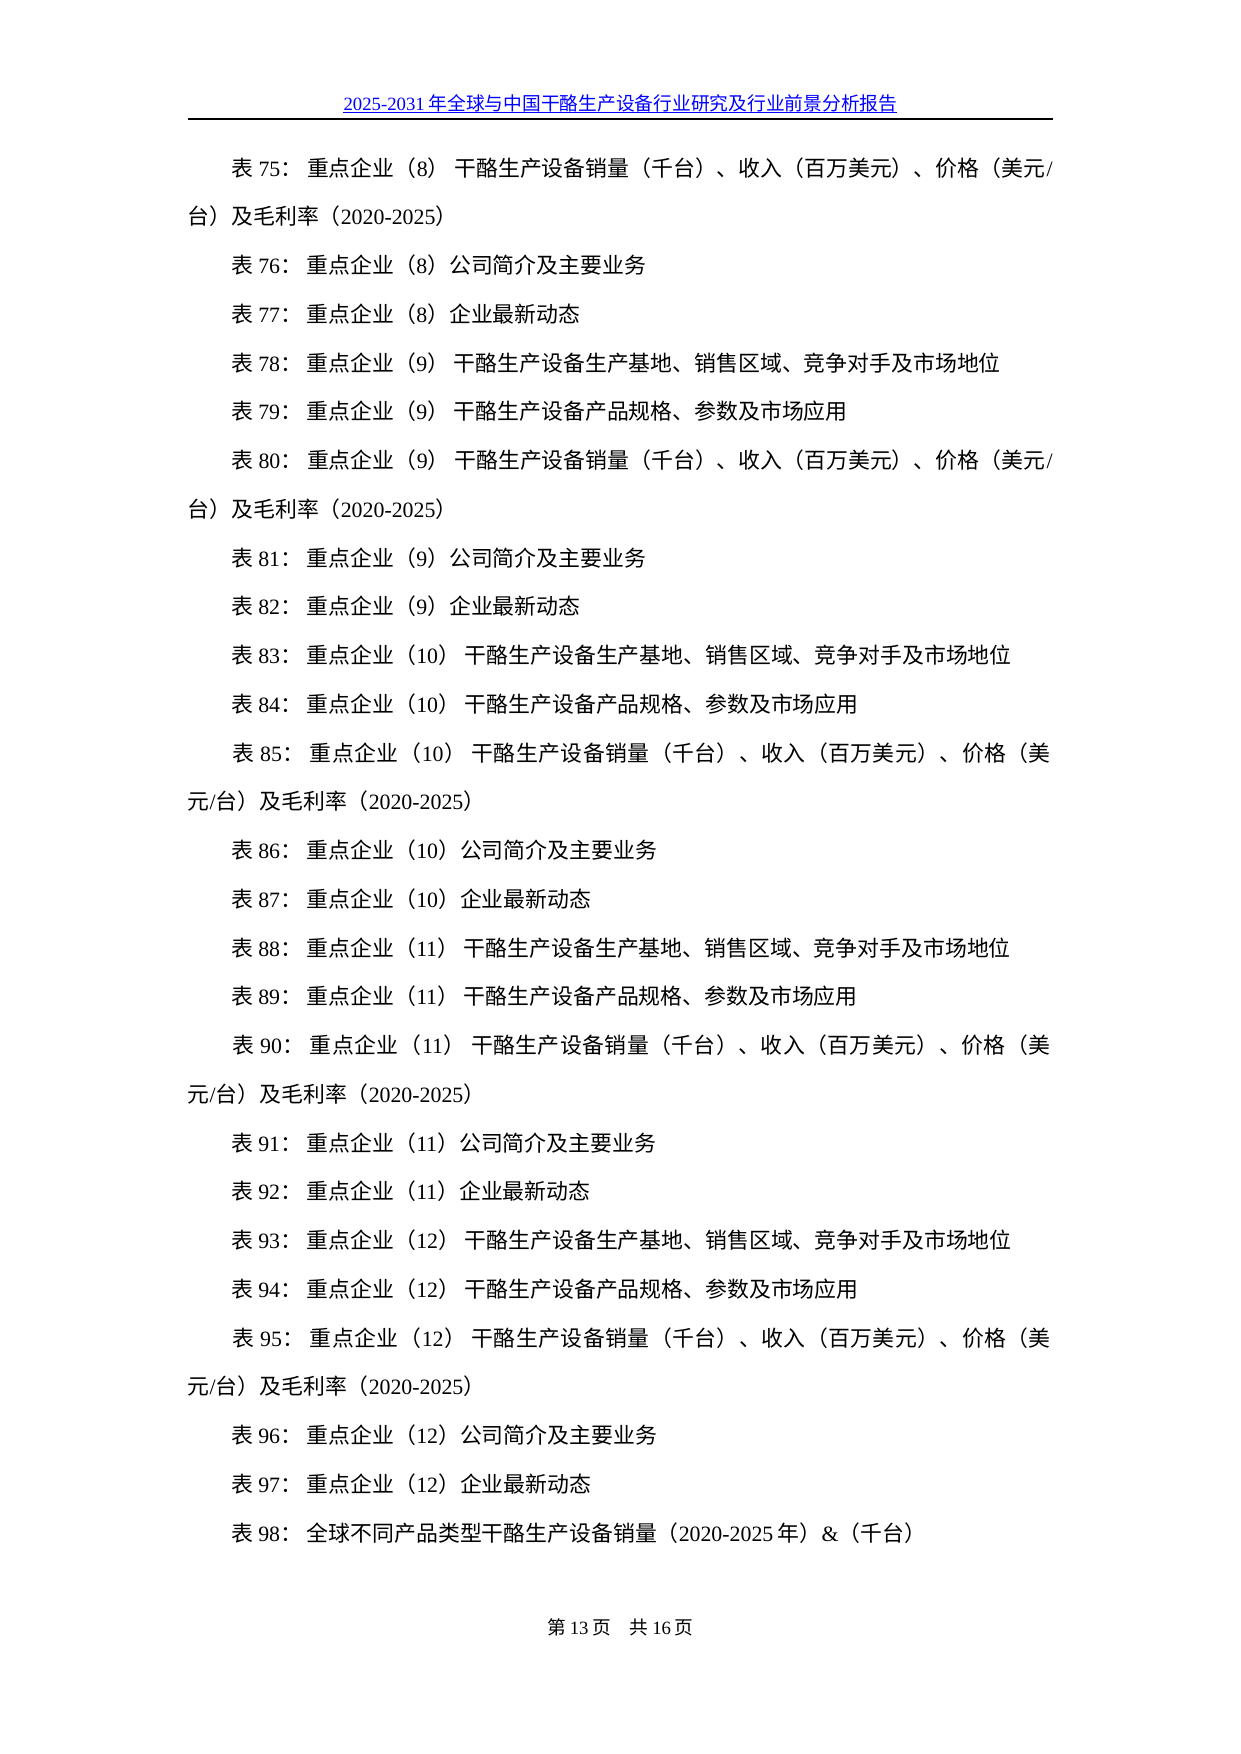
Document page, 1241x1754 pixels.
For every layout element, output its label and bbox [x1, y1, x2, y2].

text [187, 150, 1053, 1548]
